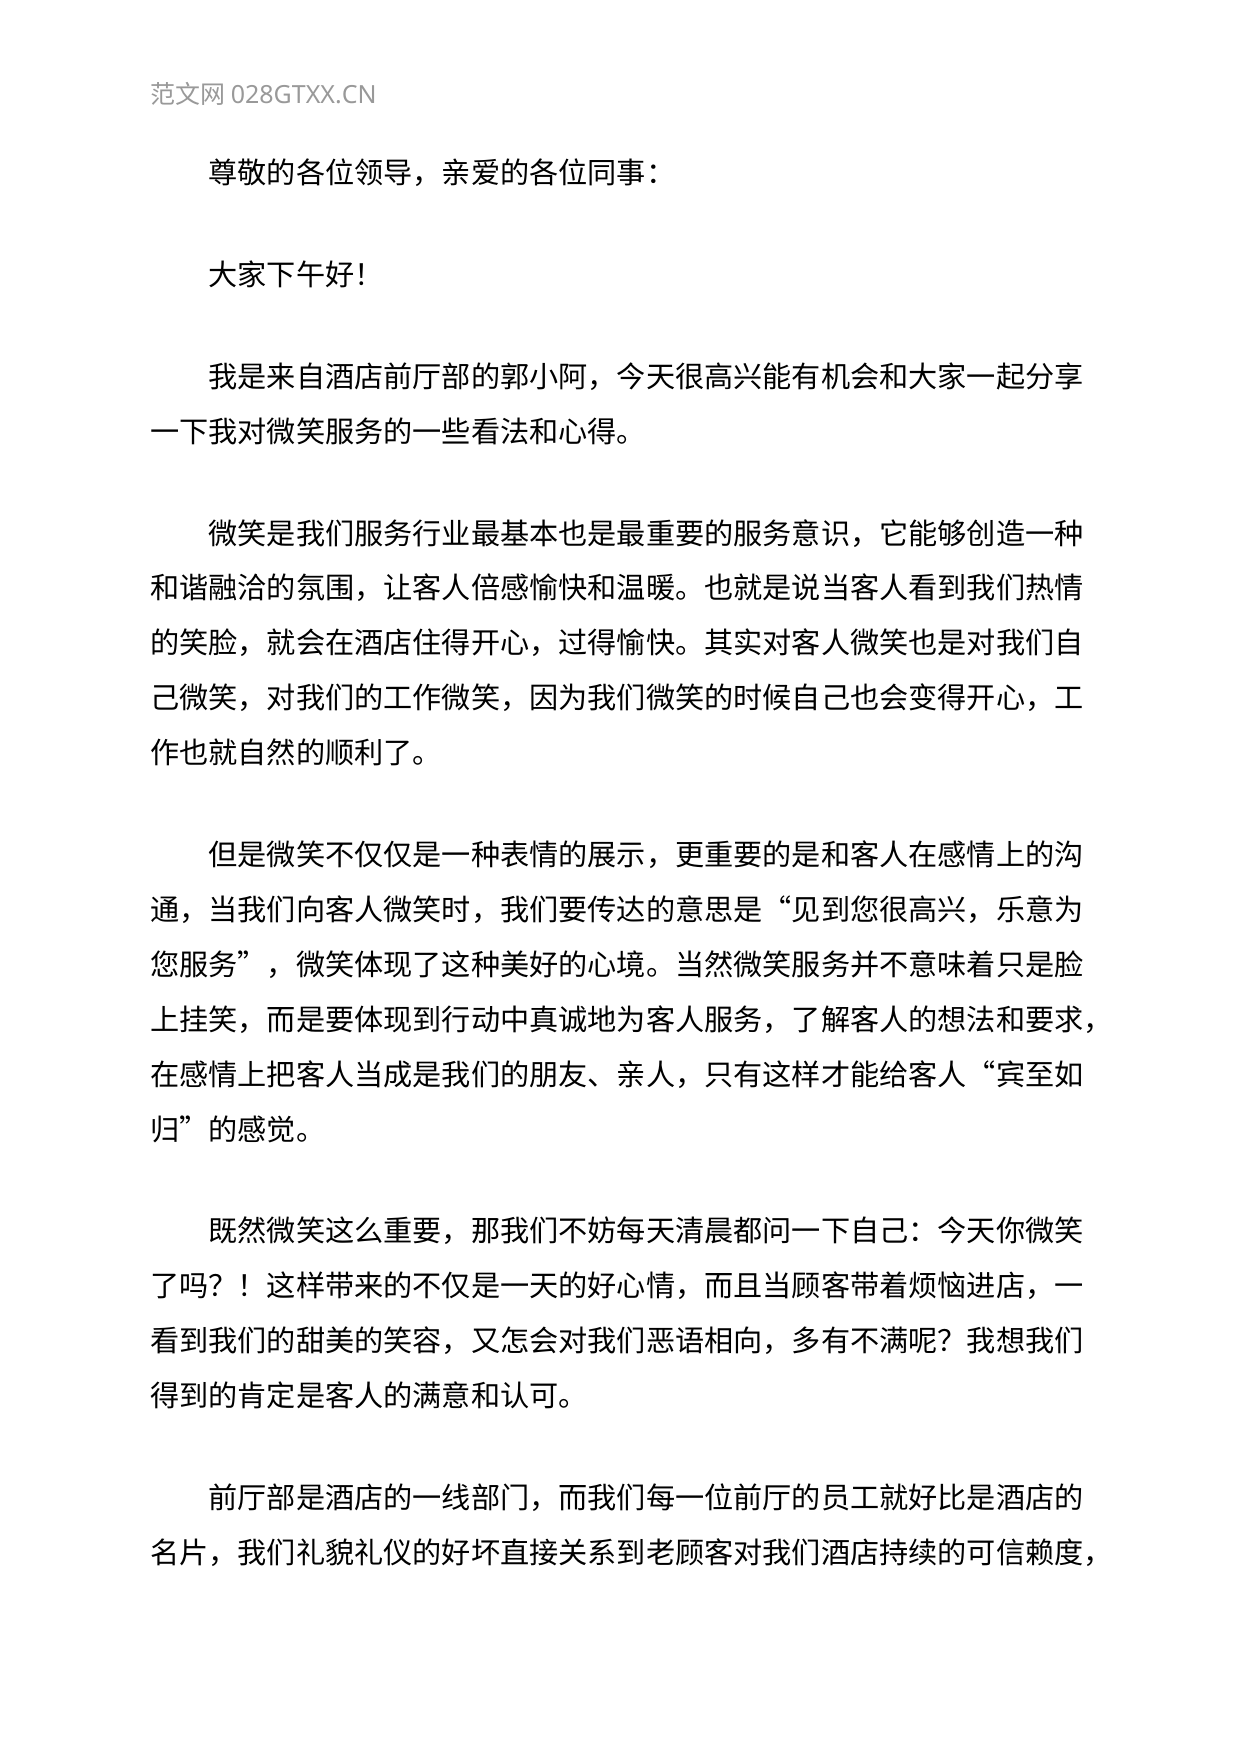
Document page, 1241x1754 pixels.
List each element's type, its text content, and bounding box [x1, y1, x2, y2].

text 我是来自酒店前厅部的郭小阿，今天很高兴能有机会和大家一起分享一下我对微笑服务的一些看法和心得。 [150, 353, 1090, 451]
text 微笑是我们服务行业最基本也是最重要的服务意识，它能够创造一种和谐融洽的氛围，让客人倍感愉快和温暖。也就是说当客人看到我们热情的笑脸，就会在酒店住得开心，过得愉快。其实对客人微笑也是对我们自己微笑，对我们的工作微笑，因为我们微笑的时候自己也会变得开心，工作也就自然的顺利了。 [150, 510, 1090, 772]
text 尊敬的各位领导，亲爱的各位同事： [150, 150, 1090, 192]
text 但是微笑不仅仅是一种表情的展示，更重要的是和客人在感情上的沟通，当我们向客人微笑时，我们要传达的意思是“见到您很高兴，乐意为您服务”，微笑体现了这种美好的心境。当然微笑服务并不意味着只是脸上挂笑，而是要体现到行动中真诚地为客人服务，了解客人的想法和要求，在感情上把客人当成是我们的朋友、亲人，只有这样才能给客人“宾至如归”的感觉。 [150, 832, 1090, 1148]
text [150, 1474, 1090, 1571]
text 既然微笑这么重要，那我们不妨每天清晨都问一下自己：今天你微笑了吗？！这样带来的不仅是一天的好心情，而且当顾客带着烦恼进店，一看到我们的甜美的笑容，又怎会对我们恶语相向，多有不满呢？我想我们得到的肯定是客人的满意和认可。 [150, 1208, 1090, 1415]
text 大家下午好！ [150, 252, 1090, 294]
